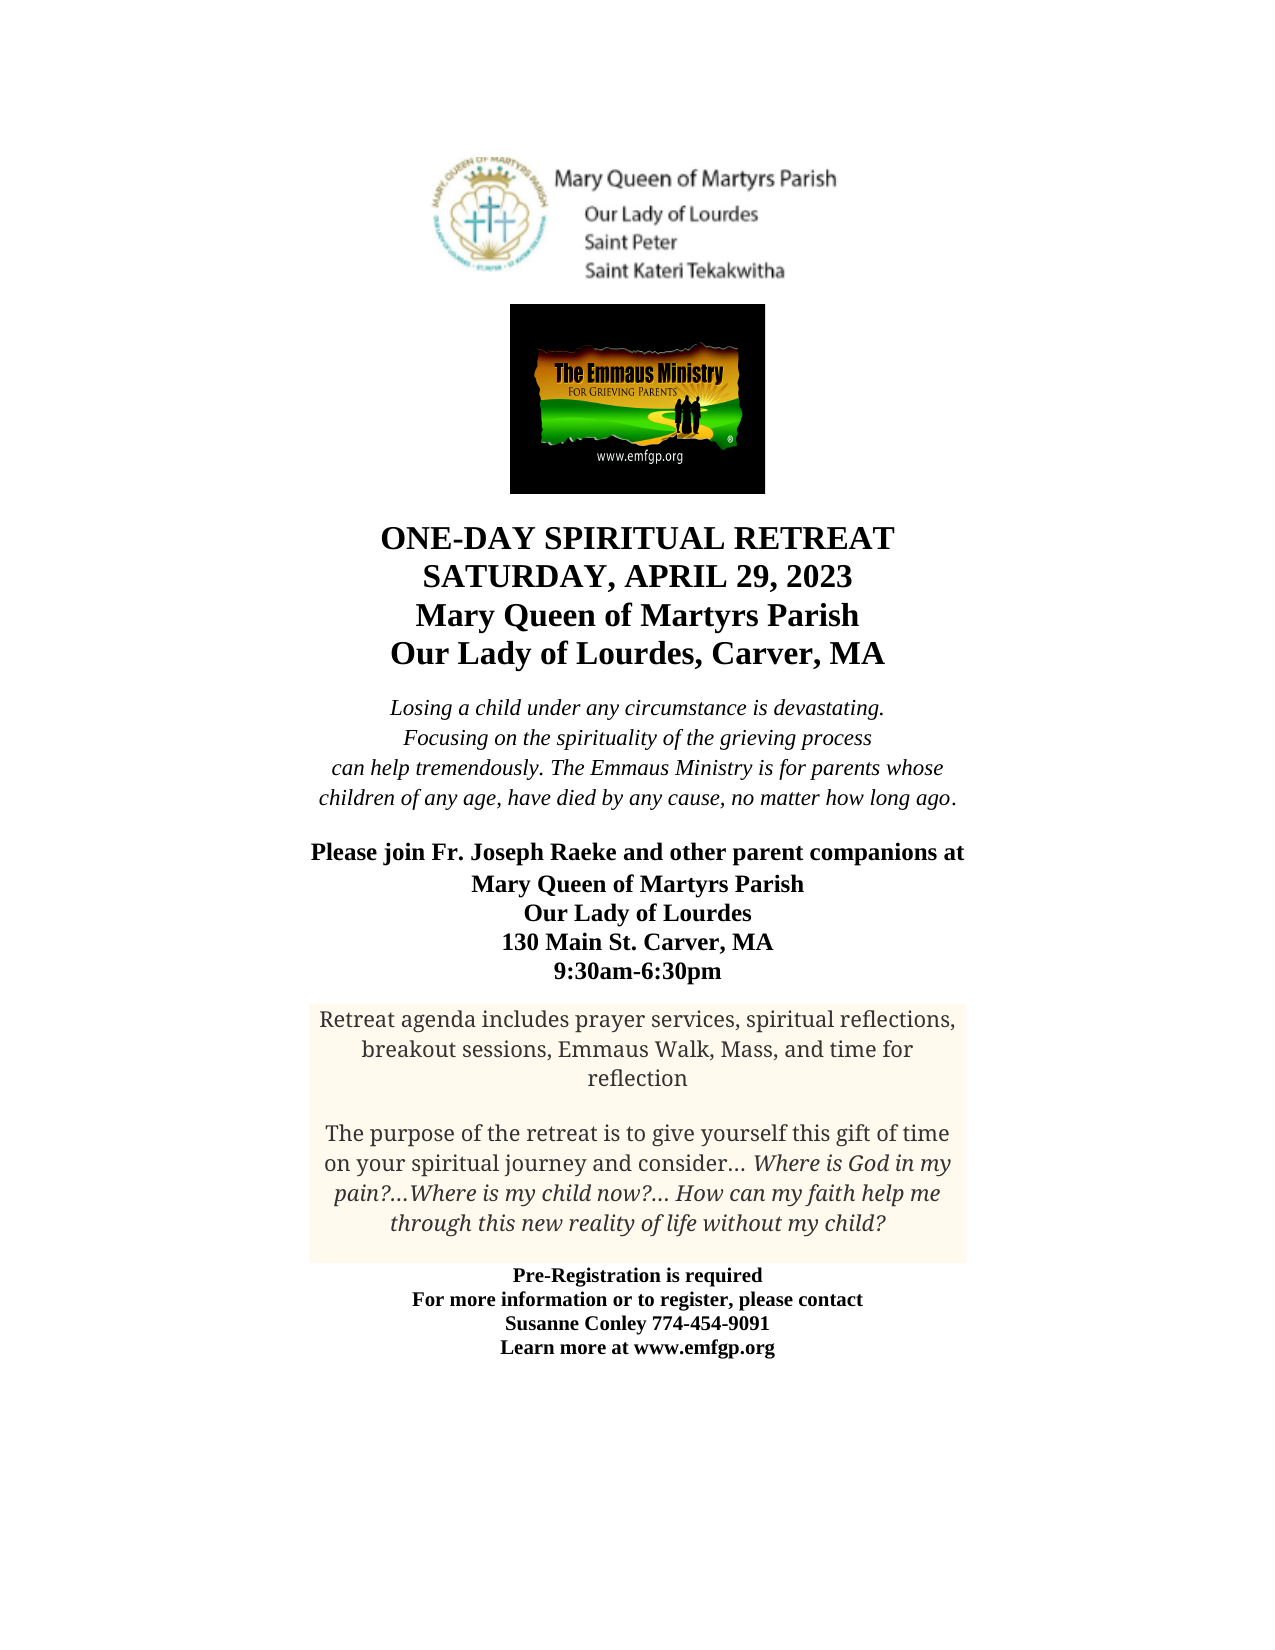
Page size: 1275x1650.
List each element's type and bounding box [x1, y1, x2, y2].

picture [428, 157, 847, 280]
picture [510, 304, 766, 494]
